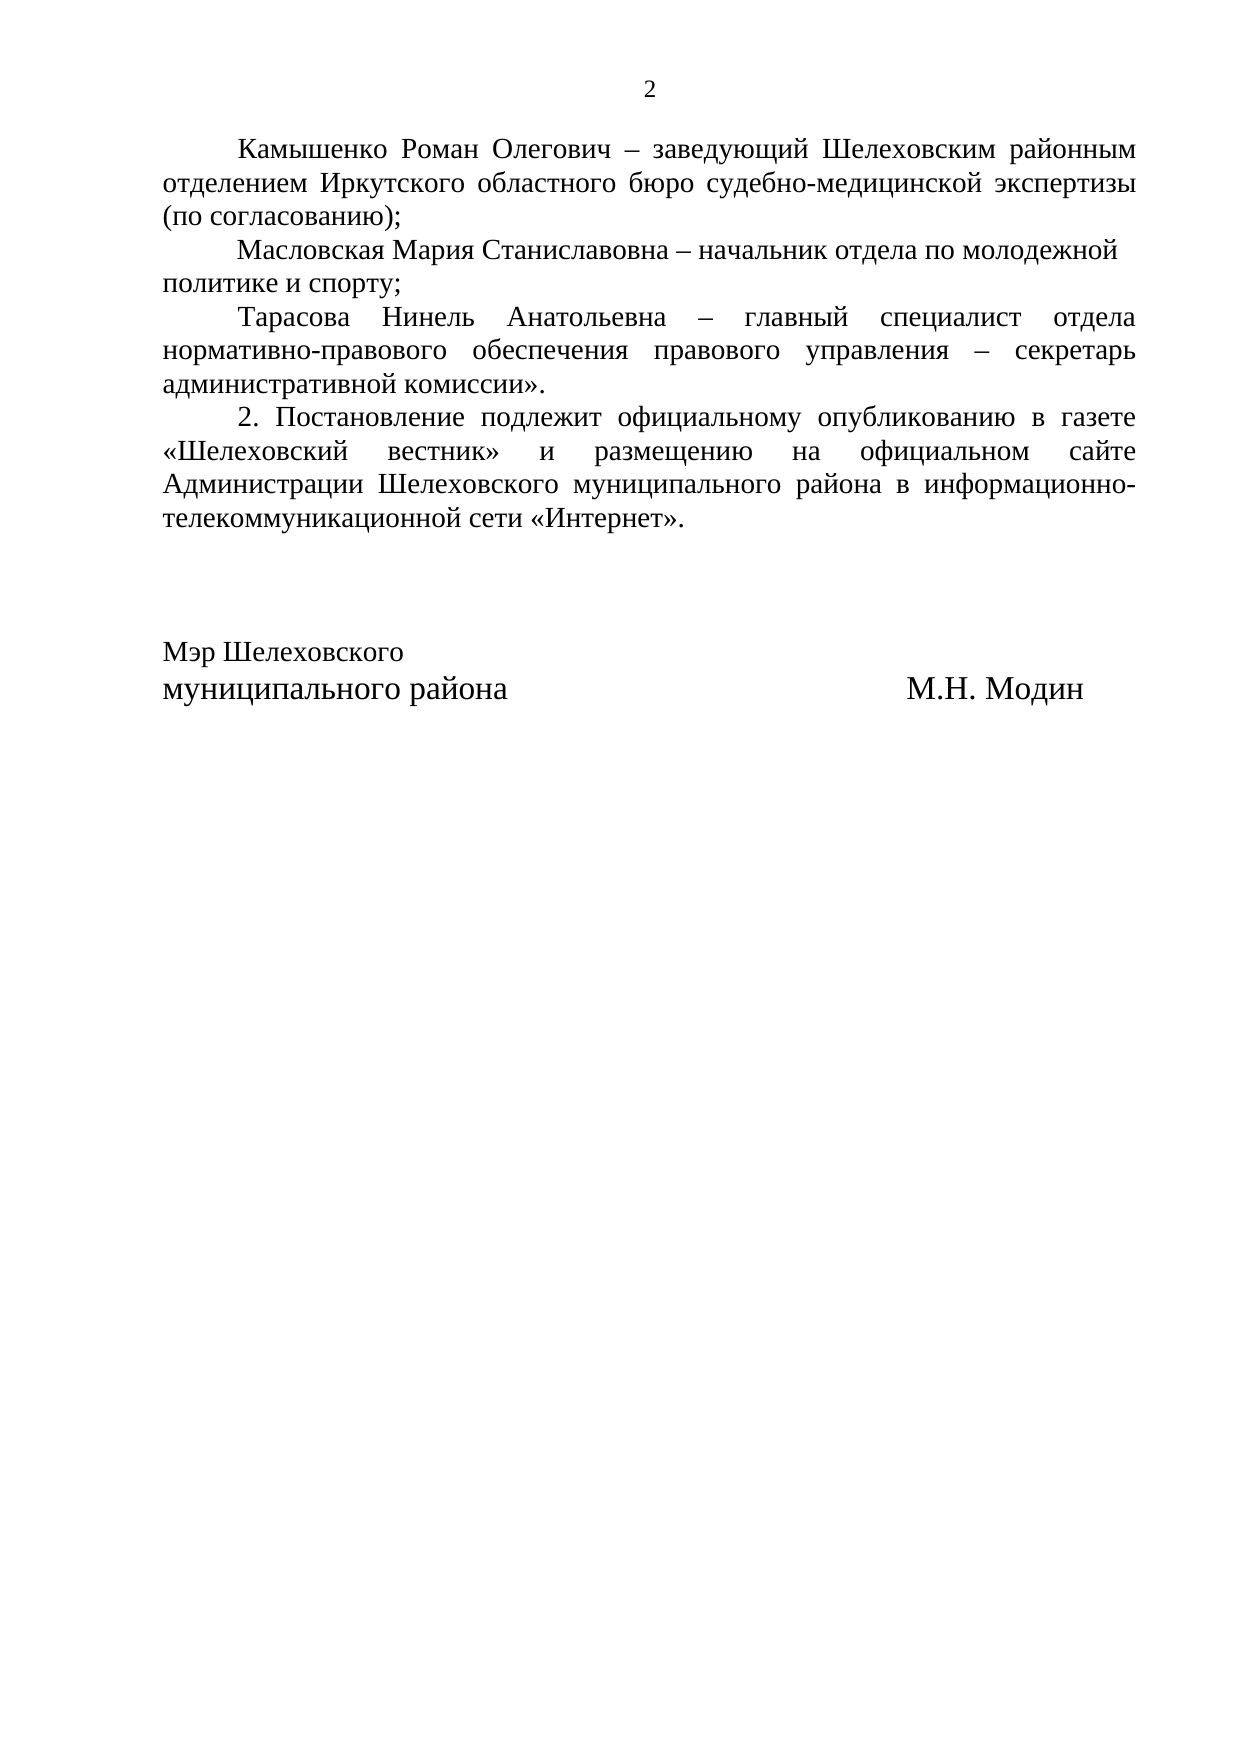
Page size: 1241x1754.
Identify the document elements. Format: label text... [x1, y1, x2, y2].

text Тарасова Нинель Анатольевна – главный специалист отдела нормативно-правового обеспечения правового управления – секретарь административной комиссии». [162, 299, 1137, 399]
subtitle муниципального района М.Н. Модин [162, 668, 1137, 744]
text Мэр Шелеховского [162, 634, 1137, 668]
text Камышенко Роман Олегович – заведующий Шелеховским районным отделением Иркутского областного бюро судебно-медицинской экспертизы (по согласованию); [162, 131, 1137, 232]
text 2. Постановление подлежит официальному опубликованию в газете «Шелеховский вестник» и размещению на официальном сайте Администрации Шелеховского муниципального района в информационно- телекоммуникационной сети «Интернет». [162, 399, 1137, 534]
text Масловская Мария Станиславовна – начальник отдела по молодежной политике и спорту; [162, 232, 1137, 299]
